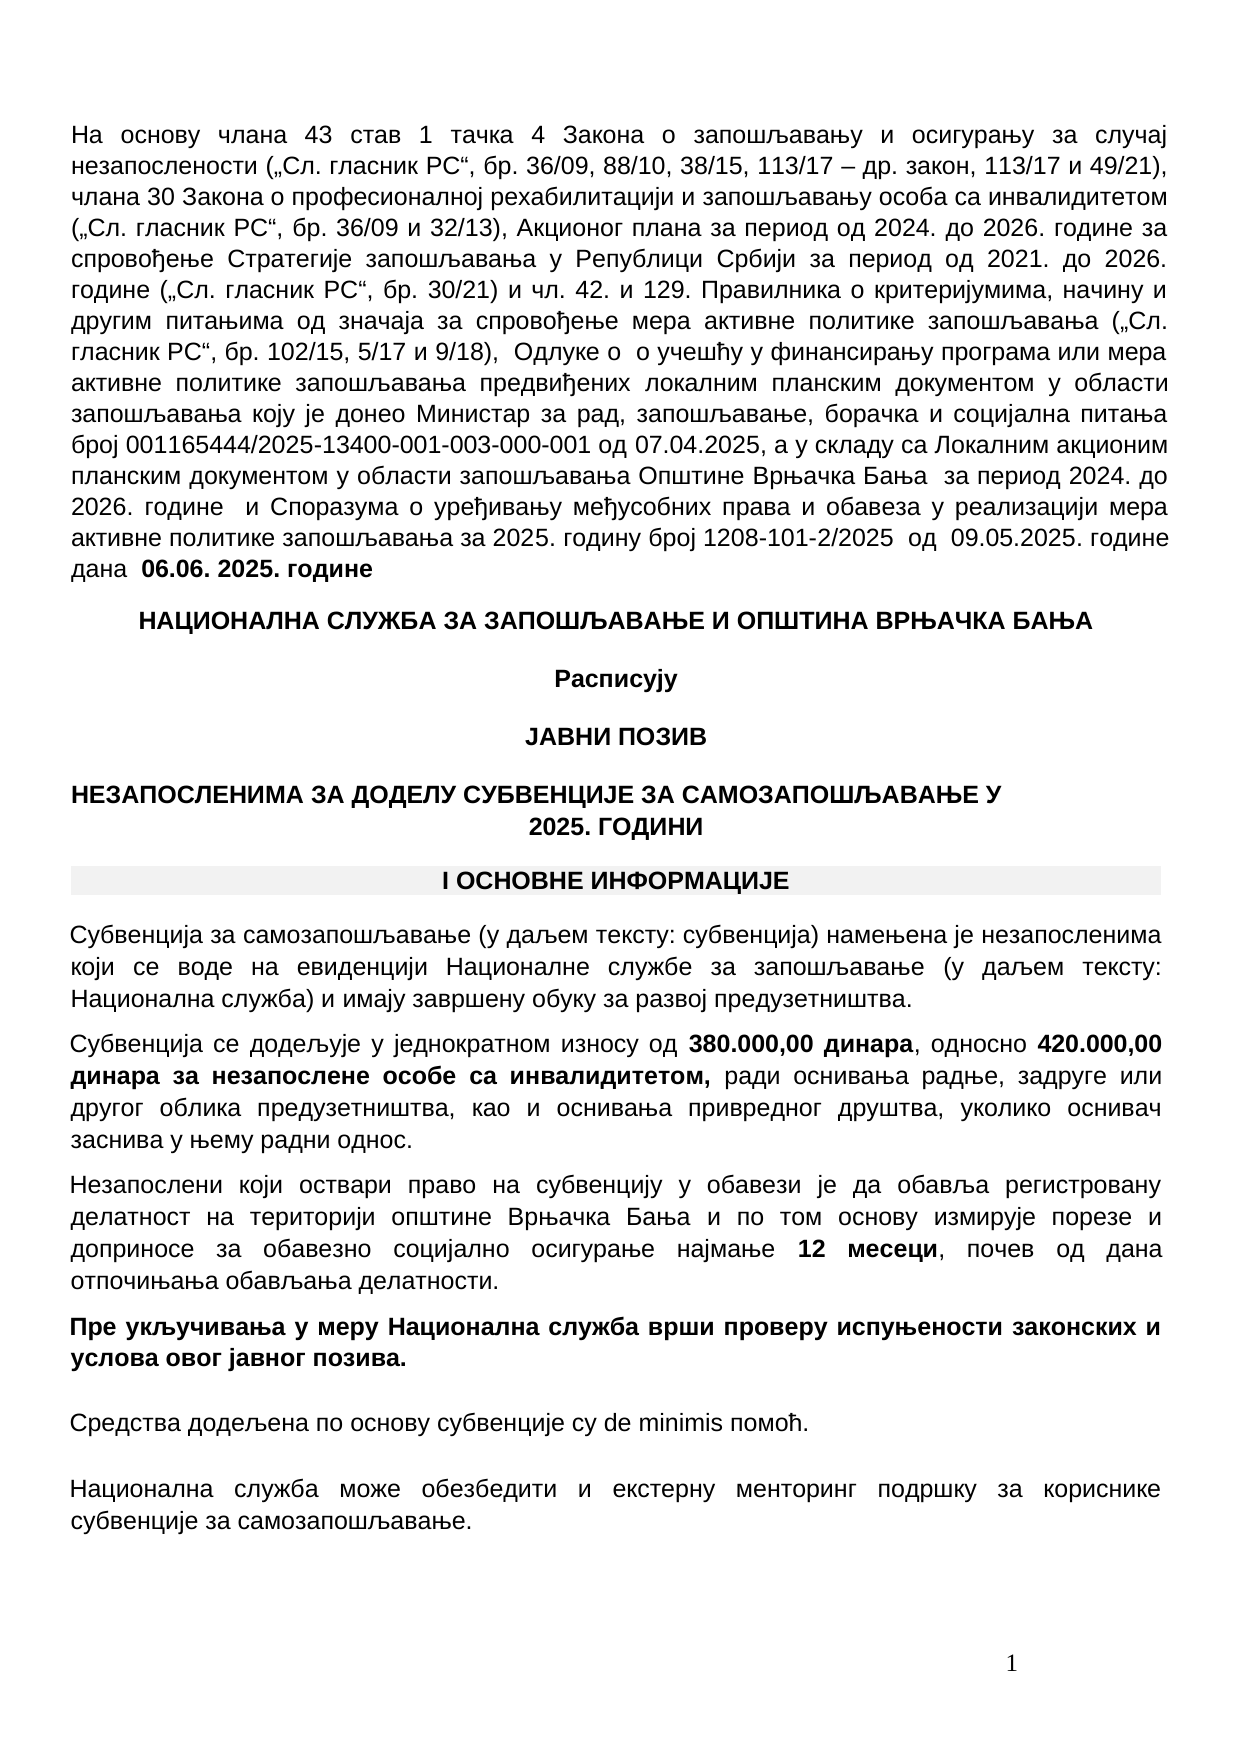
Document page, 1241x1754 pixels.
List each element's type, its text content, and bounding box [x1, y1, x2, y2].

text Субвенција за самозапошљавање (у даљем тексту: субвенција) намењена је незапосленима који се воде на евиденцији Националне службе за запошљавање (у даљем тексту: Национална служба) и имају завршену обуку за развој предузетништва. [69, 920, 1162, 1012]
text НЕЗАПОСЛЕНИМА ЗА ДОДЕЛУ СУБВЕНЦИЈЕ ЗА САМОЗАПОШЉАВАЊЕ У [71, 780, 1191, 809]
text Национална служба може обезбедити и екстерну менторинг подршку за кориснике субвенције за самозапошљавање. [69, 1474, 1162, 1535]
text Расписују [71, 664, 1161, 693]
text Незапослени који оствари право на субвенцију у обавези је да обавља регистровану делатност на територији општине Врњачка Бања и по том основу измирује порезе и доприносе за обавезно социјално осигурање најмање 12 месеци, почев од дана отпочињања обављања делатности. [69, 1170, 1162, 1295]
text Субвенција се додељује у једнократном износу од 380.000,00 динара, односно 420.000,00 динара за незапослене особе са инвалидитетом, ради оснивања радње, задруге или другог облика предузетништва, као и оснивања привредног друштва, уколико оснивач заснива у њему радни однос. [69, 1029, 1162, 1153]
subtitle ОСНОВНЕ ИНФОРМАЦИЈЕ [71, 866, 1161, 895]
text Пре укључивања у меру Национална служба врши проверу испуњености законских и услова овог јавног позива. [69, 1311, 1163, 1372]
text ЈАВНИ ПОЗИВ [71, 722, 1161, 751]
text Средства додељена по основу субвенције су de minimis помоћ. [69, 1408, 1162, 1437]
text На основу члана 43 став 1 тачка 4 Закона о запошљавању и осигурању за случај незапослености („Сл. гласник РС“, бр. 36/09, 88/10, 38/15, 113/17 – др. закон, 113/17 и 49/21), члана 30 Закона о професионалној рехабилитацији и запошљавању особа са инвалидитетом („Сл. гласник РС“, бр. 36/09 и 32/13), Акционог плана за период од 2024. до 2026. годинe за спровођење Стратегије запошљавања у Републици Србији за период од 2021. до 2026. године („Сл. гласник РС“, бр. 30/21) и чл. 42. и 129. Правилника о критеријумима, начину и другим питањима од значаја за спровођење мера активне политике запошљавања („Сл. гласник РС“, бр. 102/15, 5/17 и 9/18), Одлуке о о учешћу у финансирању програма или мера активне политике запошљавања предвиђених локалним планским документом у области запошљавања коју је донео Mинистар за рад, запошљавање, борачка и социјална питања брoj 001165444/2025-13400-001-003-000-001 од 07.04.2025, а у складу са Локалним акционим планским документом у области запошљавања Општине Врњачка Бања за период 2024. до 2026. године и Споразума о уређивању међусобних права и обавеза у реализацији мера активне политике запошљавања за 2025. годину број 1208-101-2/2025 од 09.05.2025. године дана 06.06. 2025. године [71, 120, 1169, 583]
text НАЦИОНАЛНА СЛУЖБА ЗА ЗАПОШЉАВАЊЕ И ОПШТИНА ВРЊАЧКА БАЊА [71, 606, 1161, 635]
text 2025. ГОДИНИ [71, 812, 1161, 841]
